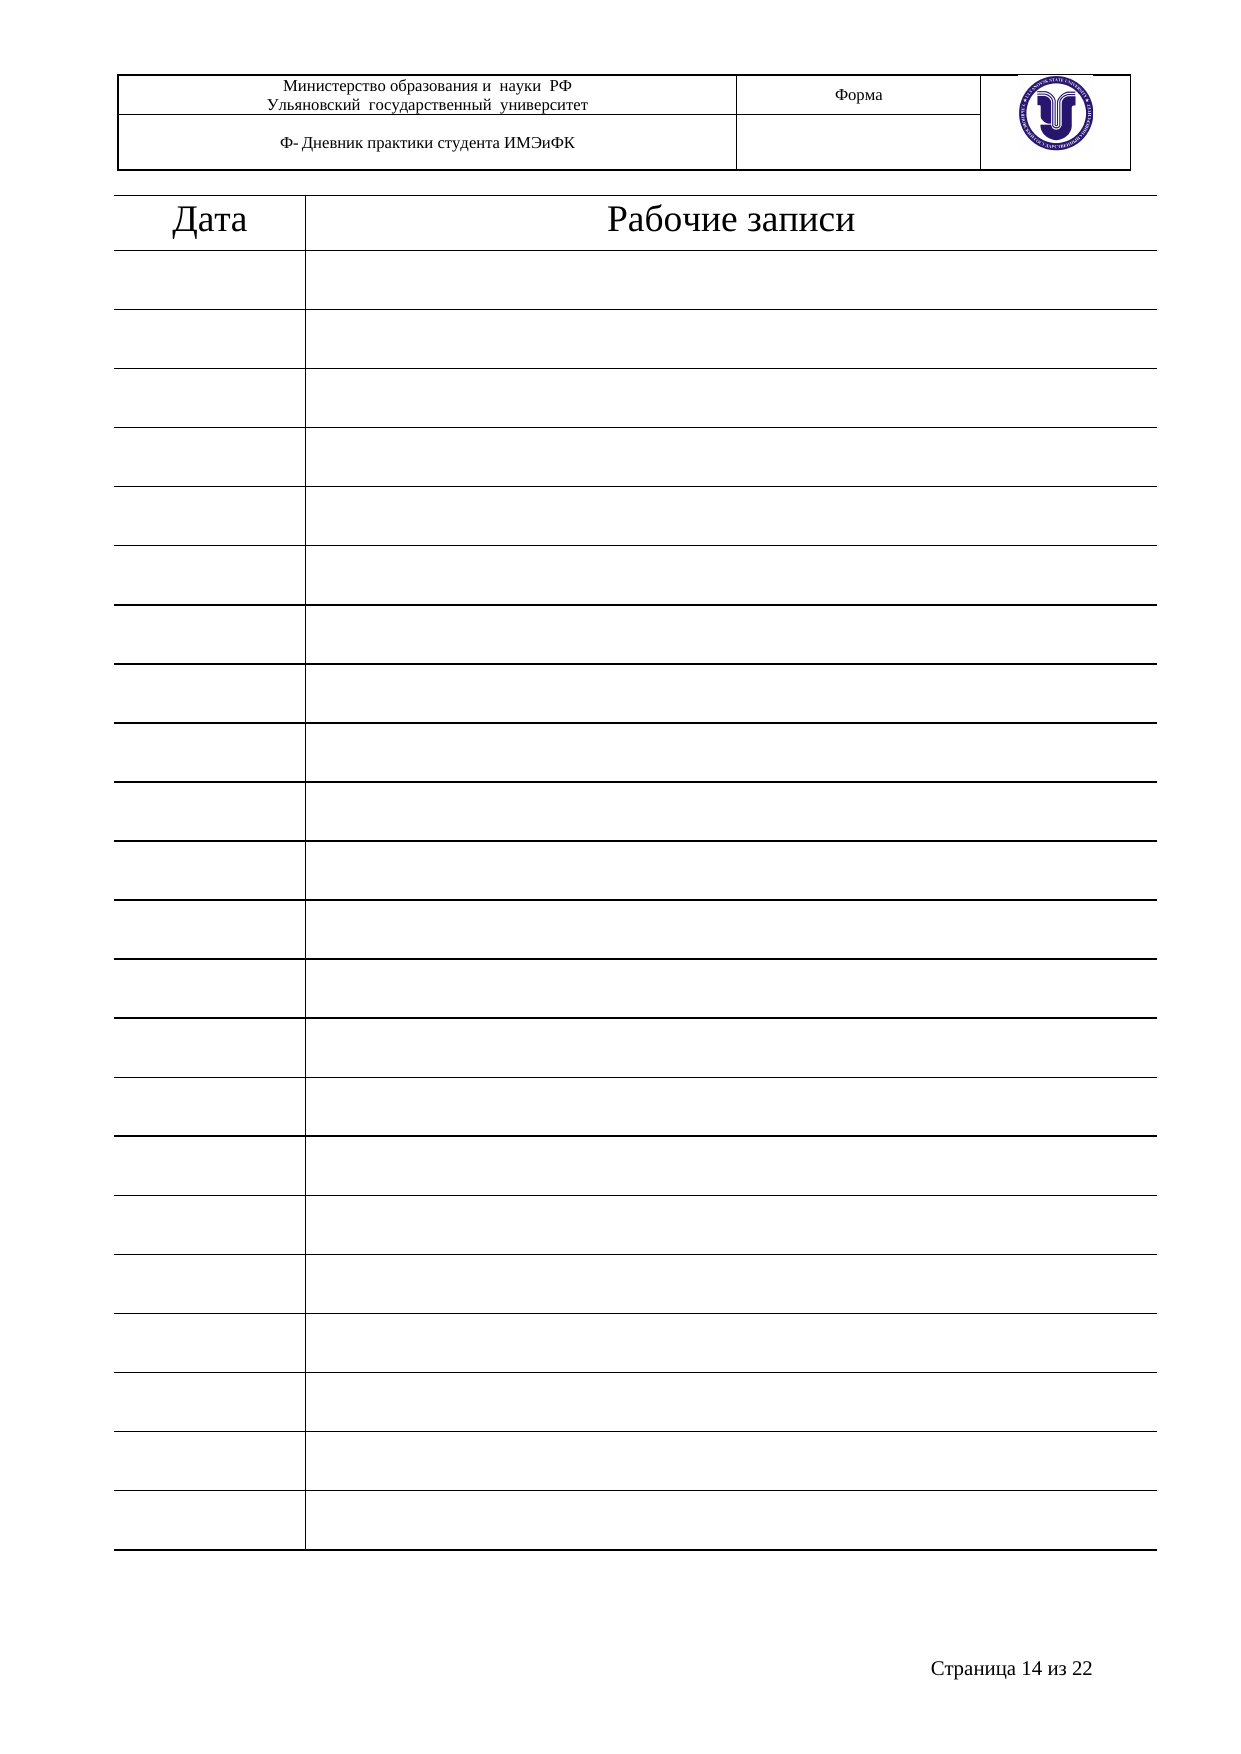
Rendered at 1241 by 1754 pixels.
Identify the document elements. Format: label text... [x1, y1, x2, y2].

table_cell [301, 1196, 305, 1253]
table_cell [301, 1373, 305, 1431]
table_cell [301, 1314, 305, 1372]
table_cell [306, 1432, 310, 1490]
table_cell [301, 960, 305, 1017]
table_cell [306, 960, 310, 1017]
table_cell [114, 428, 118, 486]
table_cell [114, 310, 118, 368]
table_cell [306, 369, 310, 427]
table_cell [1152, 1314, 1157, 1372]
table_cell [306, 546, 310, 604]
table_cell [1152, 369, 1157, 427]
table_cell [114, 1373, 118, 1431]
table_cell [114, 606, 118, 663]
table_cell [114, 1019, 118, 1076]
table_header Дата [114, 196, 305, 249]
table_cell [1152, 606, 1157, 663]
table_cell [114, 901, 118, 958]
table_cell [301, 546, 305, 604]
table_cell [114, 1255, 118, 1313]
table_cell [114, 1491, 118, 1549]
table_cell [301, 1078, 305, 1135]
table_cell [306, 251, 310, 308]
table_cell [306, 1314, 310, 1372]
table_cell [306, 606, 310, 663]
table_cell [301, 1137, 305, 1194]
table_cell [1152, 1432, 1157, 1490]
table_cell [1152, 310, 1157, 368]
table_cell [1152, 842, 1157, 899]
table_cell [114, 487, 118, 545]
table_cell [1152, 783, 1157, 840]
table_cell [301, 901, 305, 958]
table_cell [1152, 1373, 1157, 1431]
table_cell [114, 1432, 118, 1490]
table_cell [114, 1078, 118, 1135]
table_cell [1152, 1255, 1157, 1313]
table_cell [306, 783, 310, 840]
table_cell [114, 960, 118, 1017]
table_cell [306, 1078, 310, 1135]
table_cell [114, 1196, 118, 1253]
table_cell [1152, 1078, 1157, 1135]
table_cell [301, 310, 305, 368]
table_cell [1152, 251, 1157, 308]
table_cell [306, 1373, 310, 1431]
table_cell [306, 901, 310, 958]
table_cell [306, 487, 310, 545]
table_cell [306, 1196, 310, 1253]
table_cell [306, 724, 310, 781]
table_cell [1152, 960, 1157, 1017]
table_cell [301, 369, 305, 427]
table_cell [114, 724, 118, 781]
table_header Рабочие записи [306, 196, 1157, 249]
table_cell [1152, 1491, 1157, 1549]
table_cell [1152, 1137, 1157, 1194]
table_cell [1152, 724, 1157, 781]
table_cell [114, 665, 118, 722]
picture [1018, 75, 1094, 151]
table_cell [301, 1432, 305, 1490]
table_cell [1152, 546, 1157, 604]
table_cell [301, 606, 305, 663]
table_cell [306, 310, 350, 368]
table_cell [306, 665, 310, 722]
table_cell [1152, 1019, 1157, 1076]
table_cell [114, 783, 118, 840]
table_cell [301, 428, 305, 486]
table_cell [301, 724, 305, 781]
table_cell [114, 1314, 118, 1372]
table_cell [301, 1019, 305, 1076]
table_cell [1152, 1196, 1157, 1253]
table_cell [114, 842, 118, 899]
table_cell [306, 1491, 310, 1549]
table_cell [1152, 901, 1157, 958]
table_cell [114, 546, 118, 604]
table_cell [301, 842, 305, 899]
table_cell [306, 1019, 310, 1076]
table_cell [114, 251, 118, 308]
table_cell [306, 1137, 310, 1194]
table_cell [301, 665, 305, 722]
table_cell [306, 842, 310, 899]
table_cell [1152, 487, 1157, 545]
table_cell [306, 1255, 310, 1313]
table_cell [1152, 665, 1157, 722]
table_cell [306, 428, 310, 486]
table_cell [301, 1255, 305, 1313]
table_cell [301, 783, 305, 840]
table_cell [301, 487, 305, 545]
table_cell [1152, 428, 1157, 486]
table_cell [301, 251, 305, 308]
table_cell [114, 1137, 118, 1194]
table_cell [301, 1491, 305, 1549]
table_cell [114, 369, 118, 427]
